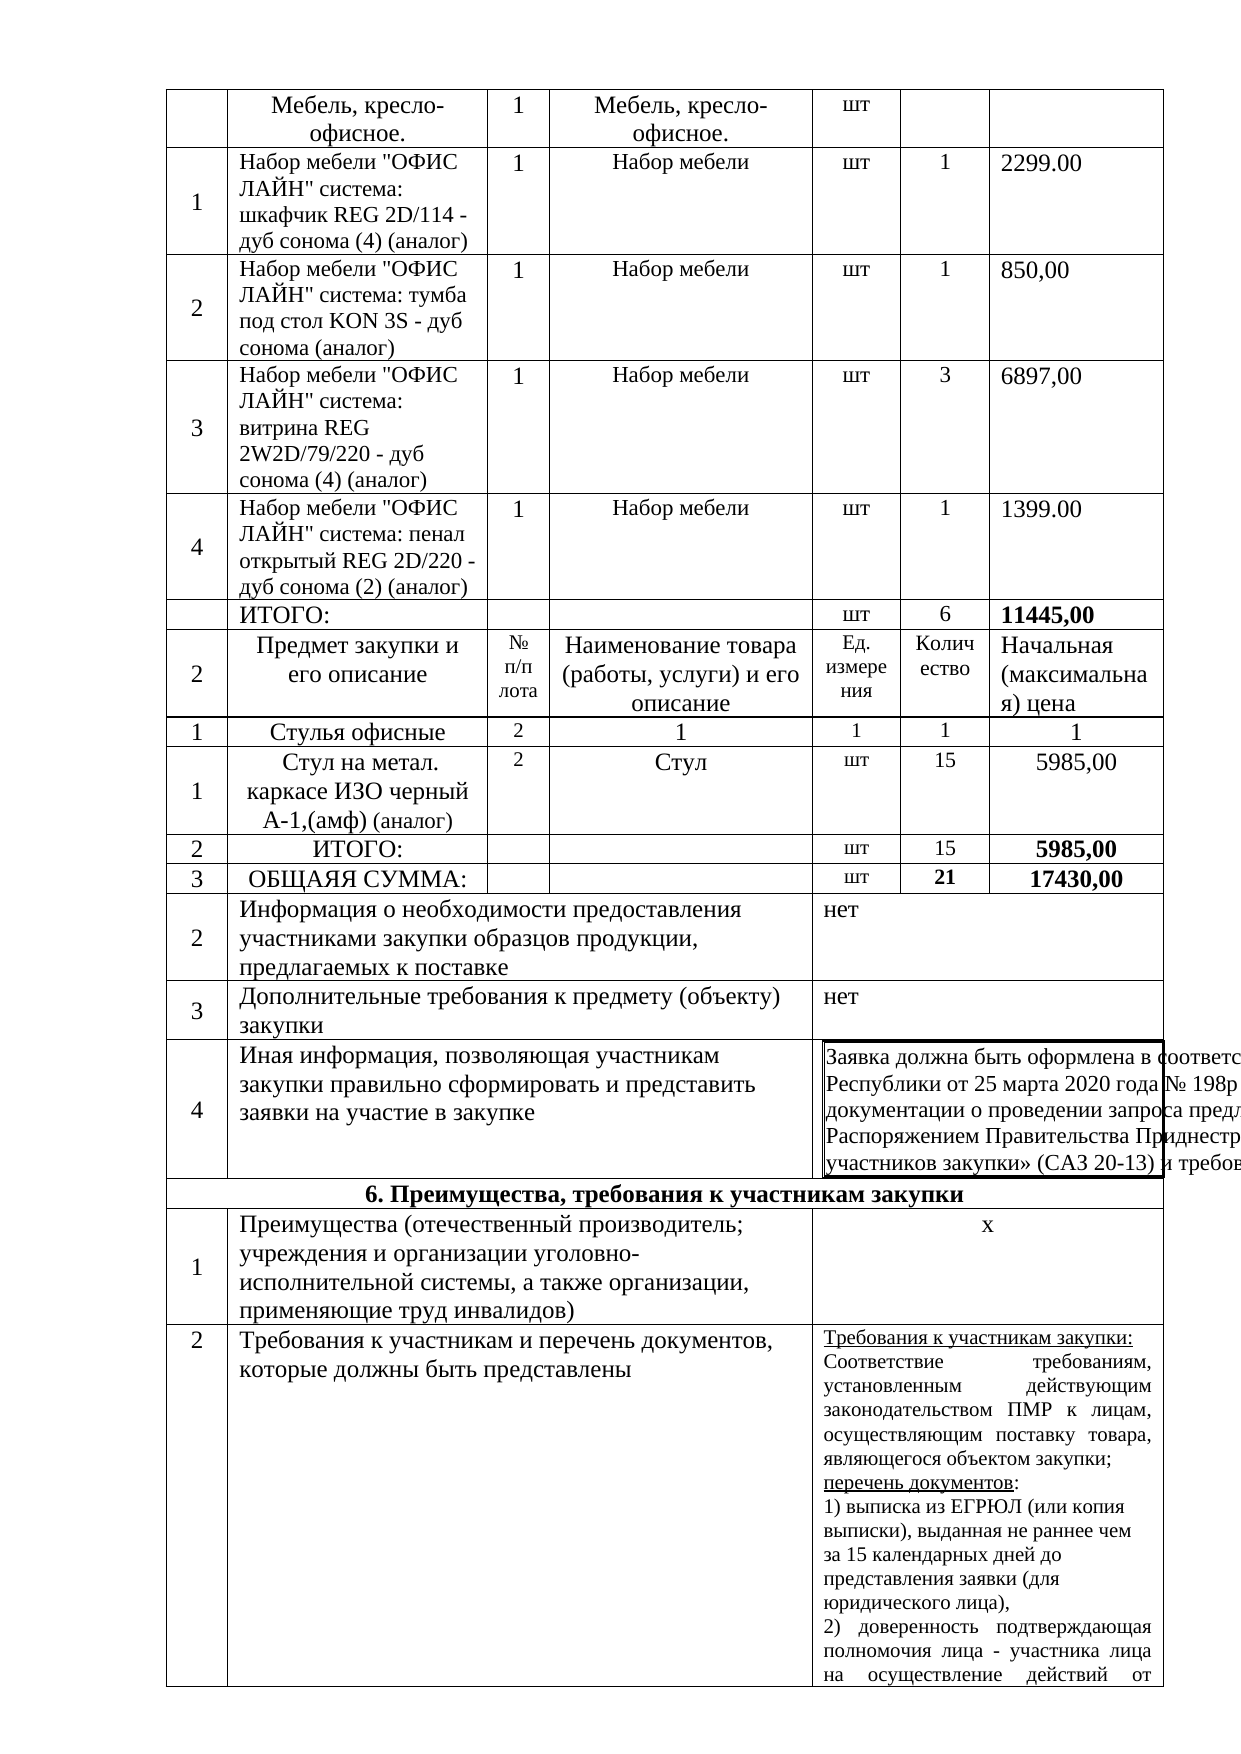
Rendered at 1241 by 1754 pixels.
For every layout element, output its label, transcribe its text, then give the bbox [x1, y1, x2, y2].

table_cell нет [813, 981, 1163, 1039]
table_cell Стул [550, 747, 812, 833]
table_cell 3 [167, 864, 227, 893]
table_cell [990, 90, 1163, 147]
table_cell [550, 864, 812, 893]
table_cell 2 [167, 835, 227, 863]
table_cell 1 [901, 494, 989, 599]
table_cell ИТОГО: [228, 835, 487, 863]
table_cell 1 [901, 148, 989, 254]
table_cell Преимущества (отечественный производитель; учреждения и организации уголовно-исполнительной системы, а также организации, применяющие труд инвалидов) [228, 1209, 812, 1324]
table_cell 5985,00 [990, 835, 1163, 863]
table_cell 1 [167, 1209, 227, 1324]
table_cell шт [813, 90, 900, 147]
table_cell 850,00 [990, 255, 1163, 360]
table_cell Предмет закупки и его описание [228, 630, 487, 716]
table_cell 2 [488, 747, 549, 833]
table_cell ОБЩАЯЯ СУММА: [228, 864, 487, 893]
table_cell Количество [901, 630, 989, 716]
table_cell шт [813, 747, 900, 833]
table_cell шт [813, 148, 900, 254]
table_cell Ед. измерения [813, 630, 900, 716]
table_cell 1 [167, 148, 227, 254]
table_cell [901, 90, 989, 147]
table_cell шт [813, 361, 900, 493]
table_cell Набор мебели "ОФИС ЛАЙН" система: пенал открытый REG 2D/220 - дуб сонома (2) (аналог) [228, 494, 487, 599]
table_cell [488, 600, 549, 629]
table_cell [813, 1040, 822, 1178]
table_cell 1 [813, 718, 900, 746]
table_cell [488, 835, 549, 863]
table_cell 6 [901, 600, 989, 629]
table_cell Набор мебели [550, 255, 812, 360]
table_cell 1 [901, 255, 989, 360]
table_cell [488, 864, 549, 893]
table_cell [813, 1325, 1163, 1686]
table_cell Набор мебели [550, 148, 812, 254]
table_cell 2 [488, 718, 549, 746]
table_cell Набор мебели "ОФИС ЛАЙН" система: тумба под стол KON 3S - дуб сонома (аналог) [228, 255, 487, 360]
table_cell 2299.00 [990, 148, 1163, 254]
table_cell 1399.00 [990, 494, 1163, 599]
table_cell шт [813, 600, 900, 629]
table_cell шт [813, 494, 900, 599]
table_cell 1 [488, 255, 549, 360]
table_cell 3 [167, 361, 227, 493]
table_cell 3 [167, 981, 227, 1039]
table_cell 4 [167, 494, 227, 599]
table_cell 5985,00 [990, 747, 1163, 833]
table_cell [167, 90, 227, 147]
table_cell Иная информация, позволяющая участникам закупки правильно сформировать и представить заявки на участие в закупке [228, 1040, 812, 1178]
table_cell 17430,00 [990, 864, 1163, 893]
table_cell 6897,00 [990, 361, 1163, 493]
table_cell [167, 600, 227, 629]
table_cell 2 [167, 894, 227, 980]
table_cell 1 [488, 494, 549, 599]
table_cell 21 [901, 864, 989, 893]
table_cell 3 [901, 361, 989, 493]
table_cell Начальная (максимальная) цена [990, 630, 1163, 716]
table_cell Набор мебели "ОФИС ЛАЙН" система: шкафчик REG 2D/114 - дуб сонома (4) (аналог) [228, 148, 487, 254]
table_cell Набор мебели [550, 361, 812, 493]
table_cell Мебель, кресло-офисное. [228, 90, 487, 147]
table_cell 2 [167, 1325, 227, 1686]
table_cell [228, 1325, 812, 1686]
table_cell № п/п лота [488, 630, 549, 716]
table_cell 1 [990, 718, 1163, 746]
table_cell шт [813, 864, 900, 893]
table_cell 1 [488, 90, 549, 147]
table_cell 1 [167, 718, 227, 746]
table_cell 11445,00 [990, 600, 1163, 629]
table_cell [550, 835, 812, 863]
table_cell 15 [901, 835, 989, 863]
table_cell 2 [167, 255, 227, 360]
table_cell нет [813, 894, 1163, 980]
table_cell Информация о необходимости предоставления участниками закупки образцов продукции, предлагаемых к поставке [228, 894, 812, 980]
table_cell Набор мебели [550, 494, 812, 599]
table_cell [825, 1043, 1162, 1175]
table_cell Мебель, кресло-офисное. [550, 90, 812, 147]
table_cell Стул на метал. каркасе ИЗО черный А-1,(амф) (аналог) [228, 747, 487, 833]
table_cell 1 [550, 718, 812, 746]
table_cell 1 [488, 361, 549, 493]
table_cell х [813, 1209, 1163, 1324]
table_cell Наименование товара (работы, услуги) и его описание [550, 630, 812, 716]
table_cell 4 [167, 1040, 227, 1178]
table_cell 1 [167, 747, 227, 833]
table_cell 1 [901, 718, 989, 746]
table_cell [550, 600, 812, 629]
table_cell Стулья офисные [228, 718, 487, 746]
table_cell 2 [167, 630, 227, 716]
table_cell 6. Преимущества, требования к участникам закупки [167, 1179, 1163, 1208]
table_cell Набор мебели "ОФИС ЛАЙН" система: витрина REG 2W2D/79/220 - дуб сонома (4) (аналог) [228, 361, 487, 493]
table_cell шт [813, 835, 900, 863]
table_cell шт [813, 255, 900, 360]
table_cell 15 [901, 747, 989, 833]
table_cell Дополнительные требования к предмету (объекту) закупки [228, 981, 812, 1039]
table_cell ИТОГО: [228, 600, 487, 629]
table_cell 1 [488, 148, 549, 254]
